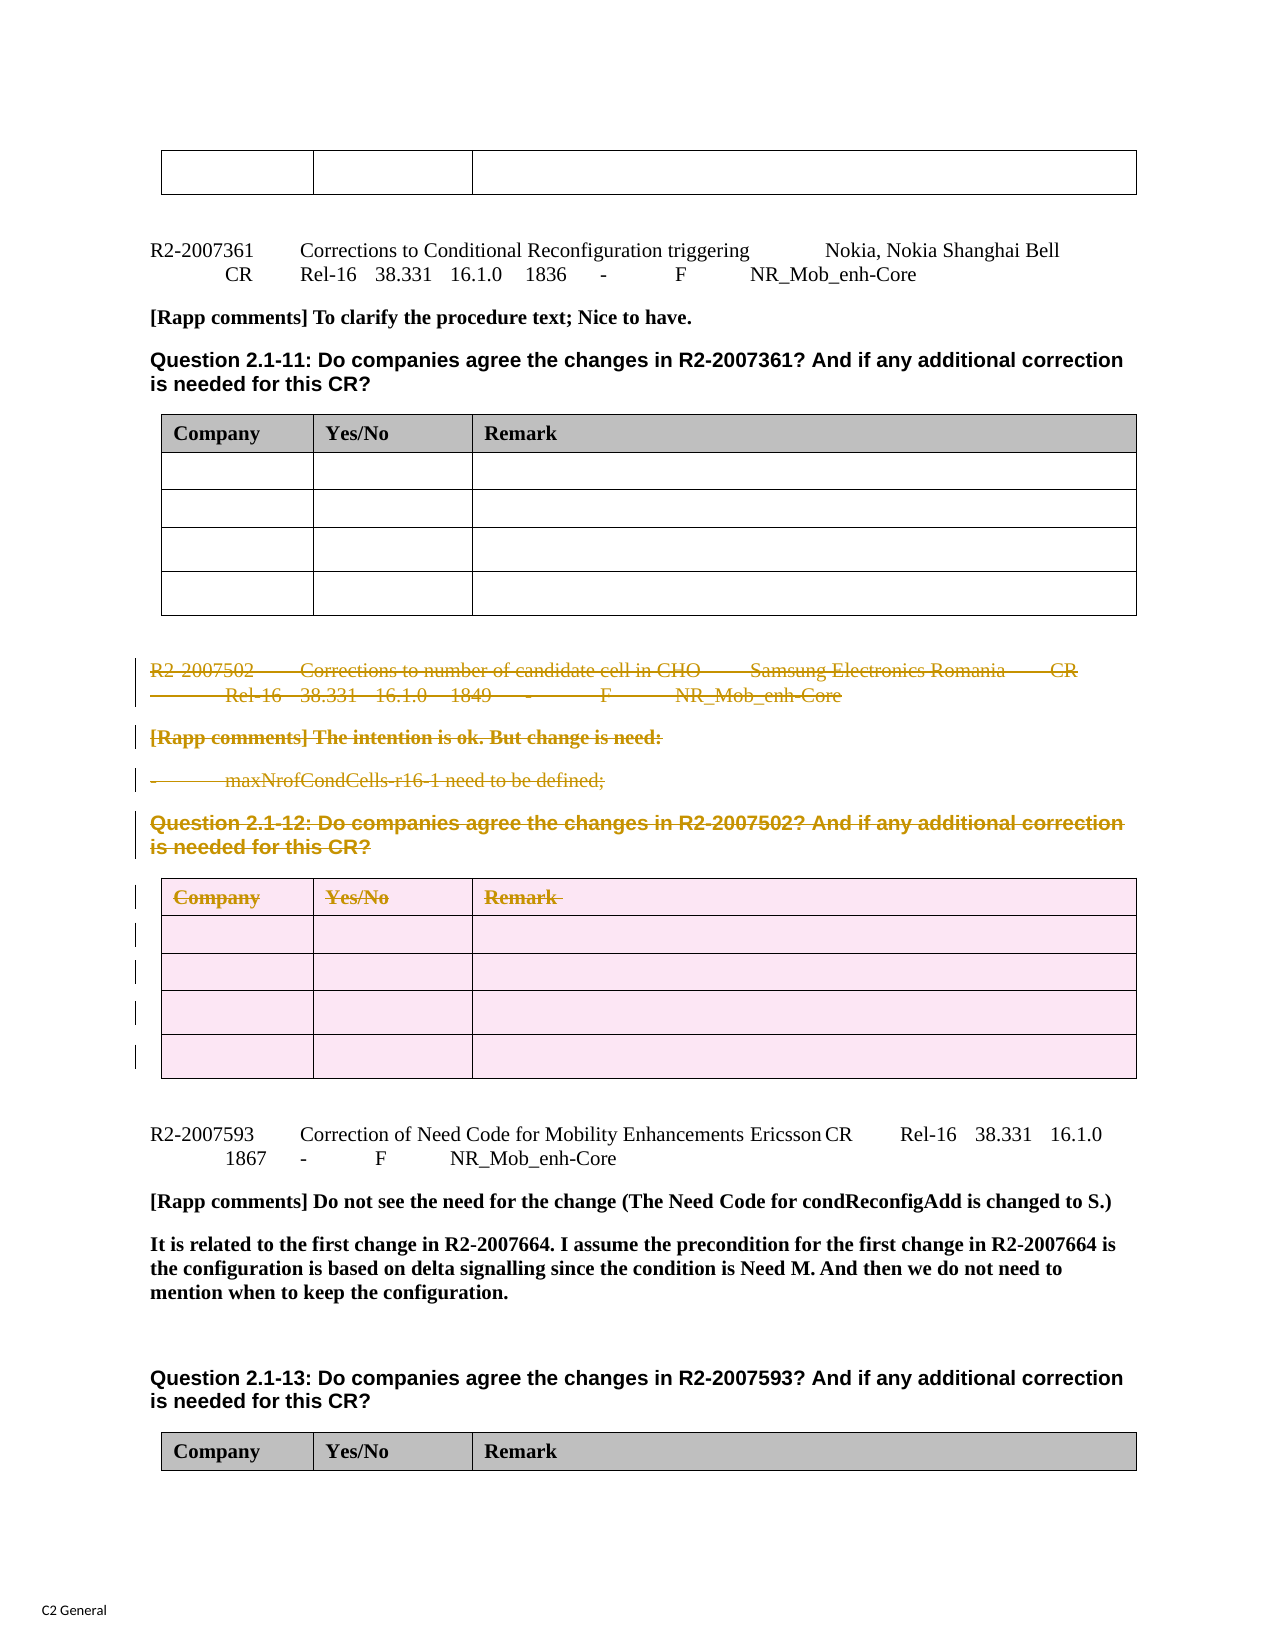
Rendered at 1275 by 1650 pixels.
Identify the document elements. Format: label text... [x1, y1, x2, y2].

table_header Yes/No [314, 415, 472, 452]
table_header Remark [473, 415, 1136, 452]
table_cell [162, 528, 313, 571]
table_cell [473, 572, 1136, 614]
table_cell [314, 528, 472, 571]
table_cell [162, 151, 313, 194]
table_header Company [162, 415, 313, 452]
table_cell [473, 453, 1136, 489]
table_cell [473, 151, 1136, 194]
text Question 2.1-11: Do companies agree the changes in R2-2007361? And if any additional correction is needed for this CR? [150, 347, 1125, 395]
text Question 2.1-13: Do companies agree the changes in R2-2007593? And if any additional correction is needed for this CR? [150, 1365, 1125, 1413]
table_cell [314, 572, 472, 614]
table_cell [314, 490, 472, 527]
table_header Company [162, 1433, 313, 1470]
text [Rapp comments] Do not see the need for the change (The Need Code for condReconfigAdd is changed to S.) [150, 1189, 1125, 1213]
table_cell [473, 528, 1136, 571]
table_header Yes/No [314, 1433, 472, 1470]
table_cell [314, 151, 472, 194]
table_cell [473, 490, 1136, 527]
table_cell [162, 572, 313, 614]
text It is related to the first change in R2-2007664. I assume the precondition for the first change in R2-2007664 is the configuration is based on delta signalling since the condition is Need M. And then we do not need to mention when to keep the configuration. [150, 1232, 1125, 1304]
table_cell [162, 490, 313, 527]
table_cell [162, 453, 313, 489]
table_header Remark [473, 1433, 1136, 1470]
text R2-2007361 Corrections to Conditional Reconfiguration triggering Nokia, Nokia Shanghai Bell CR Rel-16 38.331 16.1.0 1836 - F NR_Mob_enh-Core [150, 238, 1125, 286]
table_cell [314, 453, 472, 489]
text [Rapp comments] To clarify the procedure text; Nice to have. [150, 304, 1125, 329]
text R2-2007593 Correction of Need Code for Mobility Enhancements Ericsson CR Rel-16 38.331 16.1.0 1867 - F NR_Mob_enh-Core [150, 1122, 1125, 1170]
